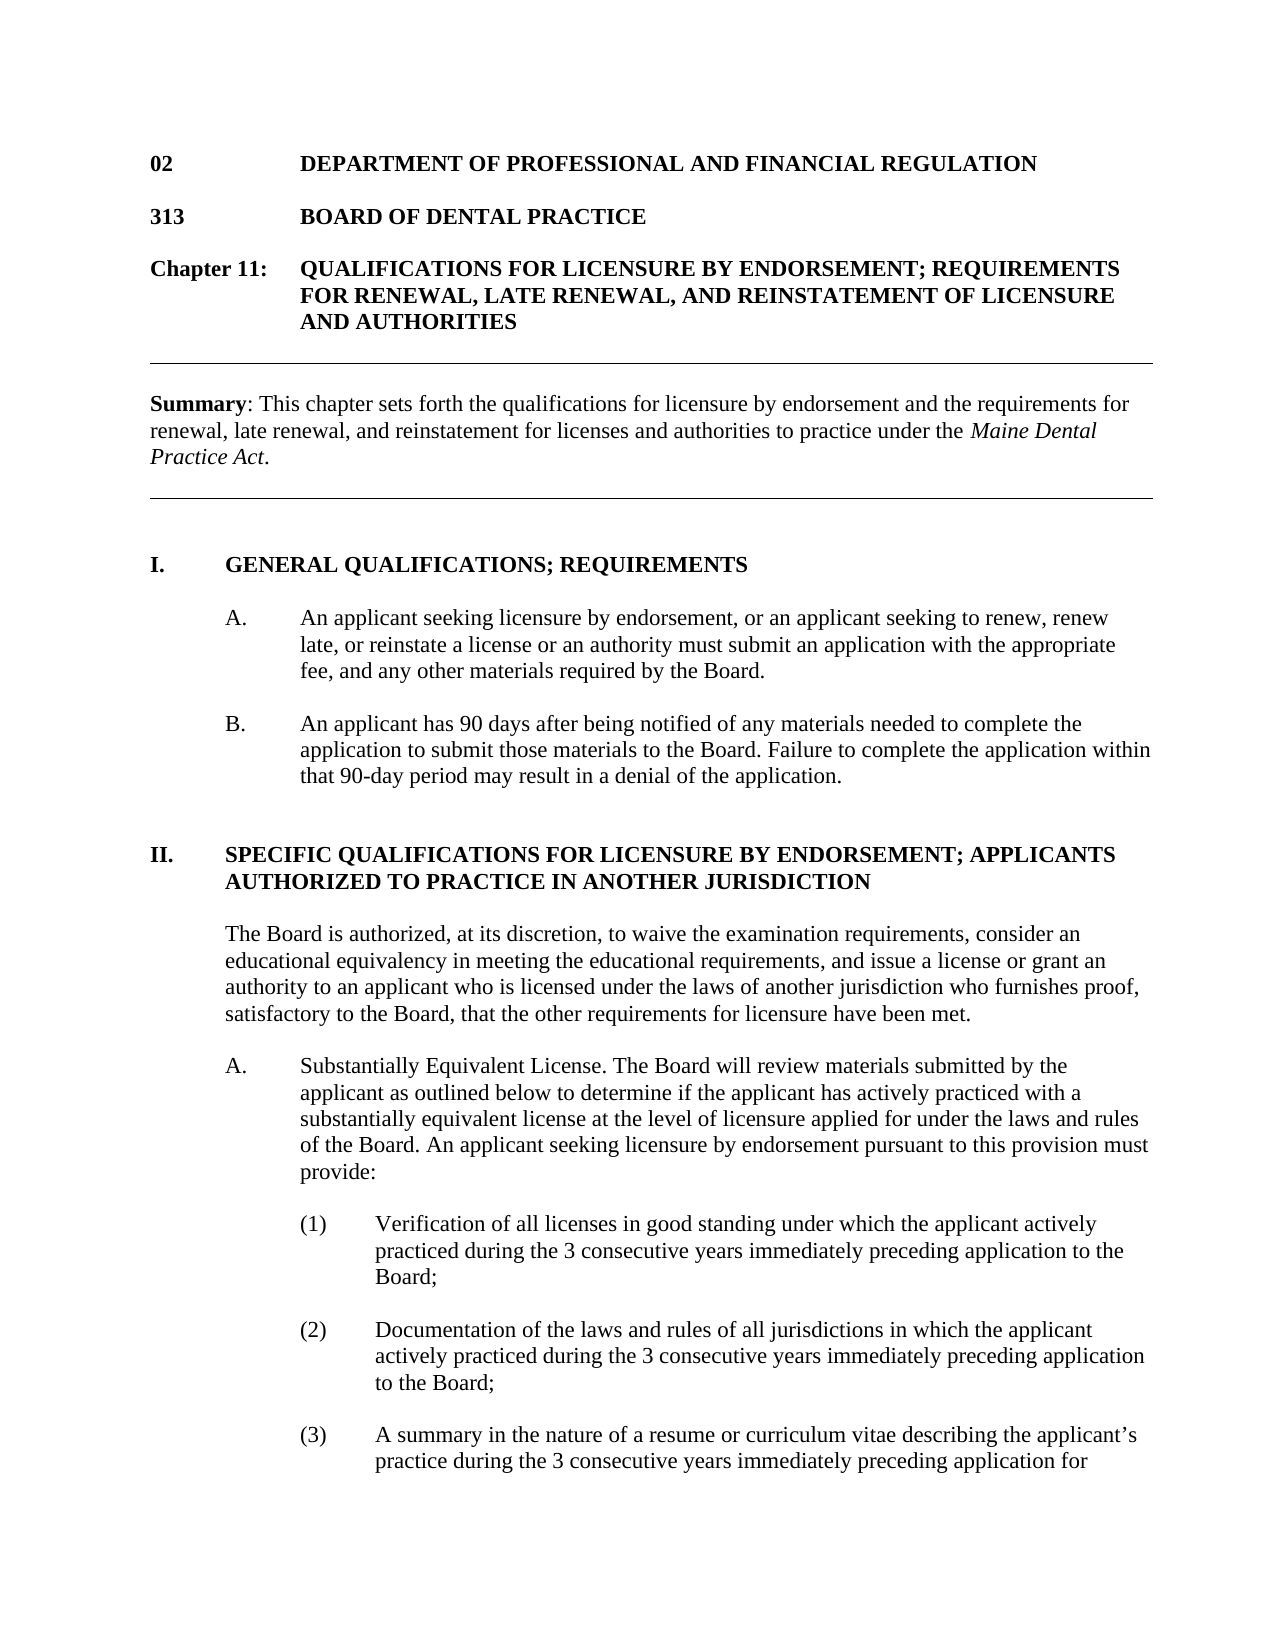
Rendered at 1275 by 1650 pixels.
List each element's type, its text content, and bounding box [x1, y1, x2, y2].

text A. An applicant seeking licensure by endorsement, or an applicant seeking to renew, renew late, or reinstate a license or an authority must submit an application with the appropriate fee, and any other materials required by the Board. [225, 604, 1153, 683]
text Summary: This chapter sets forth the qualifications for licensure by endorsement and the requirements for renewal, late renewal, and reinstatement for licenses and authorities to practice under the Maine Dental Practice Act. [150, 390, 1153, 469]
text (2) Documentation of the laws and rules of all jurisdictions in which the applicant actively practiced during the 3 consecutive years immediately preceding application to the Board; [225, 1316, 1153, 1395]
text A. Substantially Equivalent License. The Board will review materials submitted by the applicant as outlined below to determine if the applicant has actively practiced with a substantially equivalent license at the level of licensure applied for under the laws and rules of the Board. An applicant seeking licensure by endorsement pursuant to this provision must provide: [225, 1052, 1153, 1184]
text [225, 1421, 1153, 1474]
text (1) Verification of all licenses in good standing under which the applicant actively practiced during the 3 consecutive years immediately preceding application to the Board; [225, 1210, 1153, 1289]
text Chapter 11: QUALIFICATIONS FOR LICENSURE BY ENDORSEMENT; REQUIREMENTS FOR RENEWAL, LATE RENEWAL, AND REINSTATEMENT OF LICENSURE AND AUTHORITIES [150, 255, 1153, 334]
text I. GENERAL QUALIFICATIONS; REQUIREMENTS [150, 552, 1153, 578]
text 313 BOARD OF DENTAL PRACTICE [150, 203, 1153, 229]
text II. SPECIFIC QUALIFICATIONS FOR LICENSURE BY endorsement; applicants authorized to practice in another jurisdiction [150, 841, 1153, 894]
text 02 DEPARTMENT OF PROFESSIONAL AND FINANCIAL REGULATION [150, 150, 1153, 176]
text B. An applicant has 90 days after being notified of any materials needed to complete the application to submit those materials to the Board. Failure to complete the application within that 90-day period may result in a denial of the application. [225, 710, 1153, 789]
text The Board is authorized, at its discretion, to waive the examination requirements, consider an educational equivalency in meeting the educational requirements, and issue a license or grant an authority to an applicant who is licensed under the laws of another jurisdiction who furnishes proof, satisfactory to the Board, that the other requirements for licensure have been met. [150, 921, 1153, 1026]
